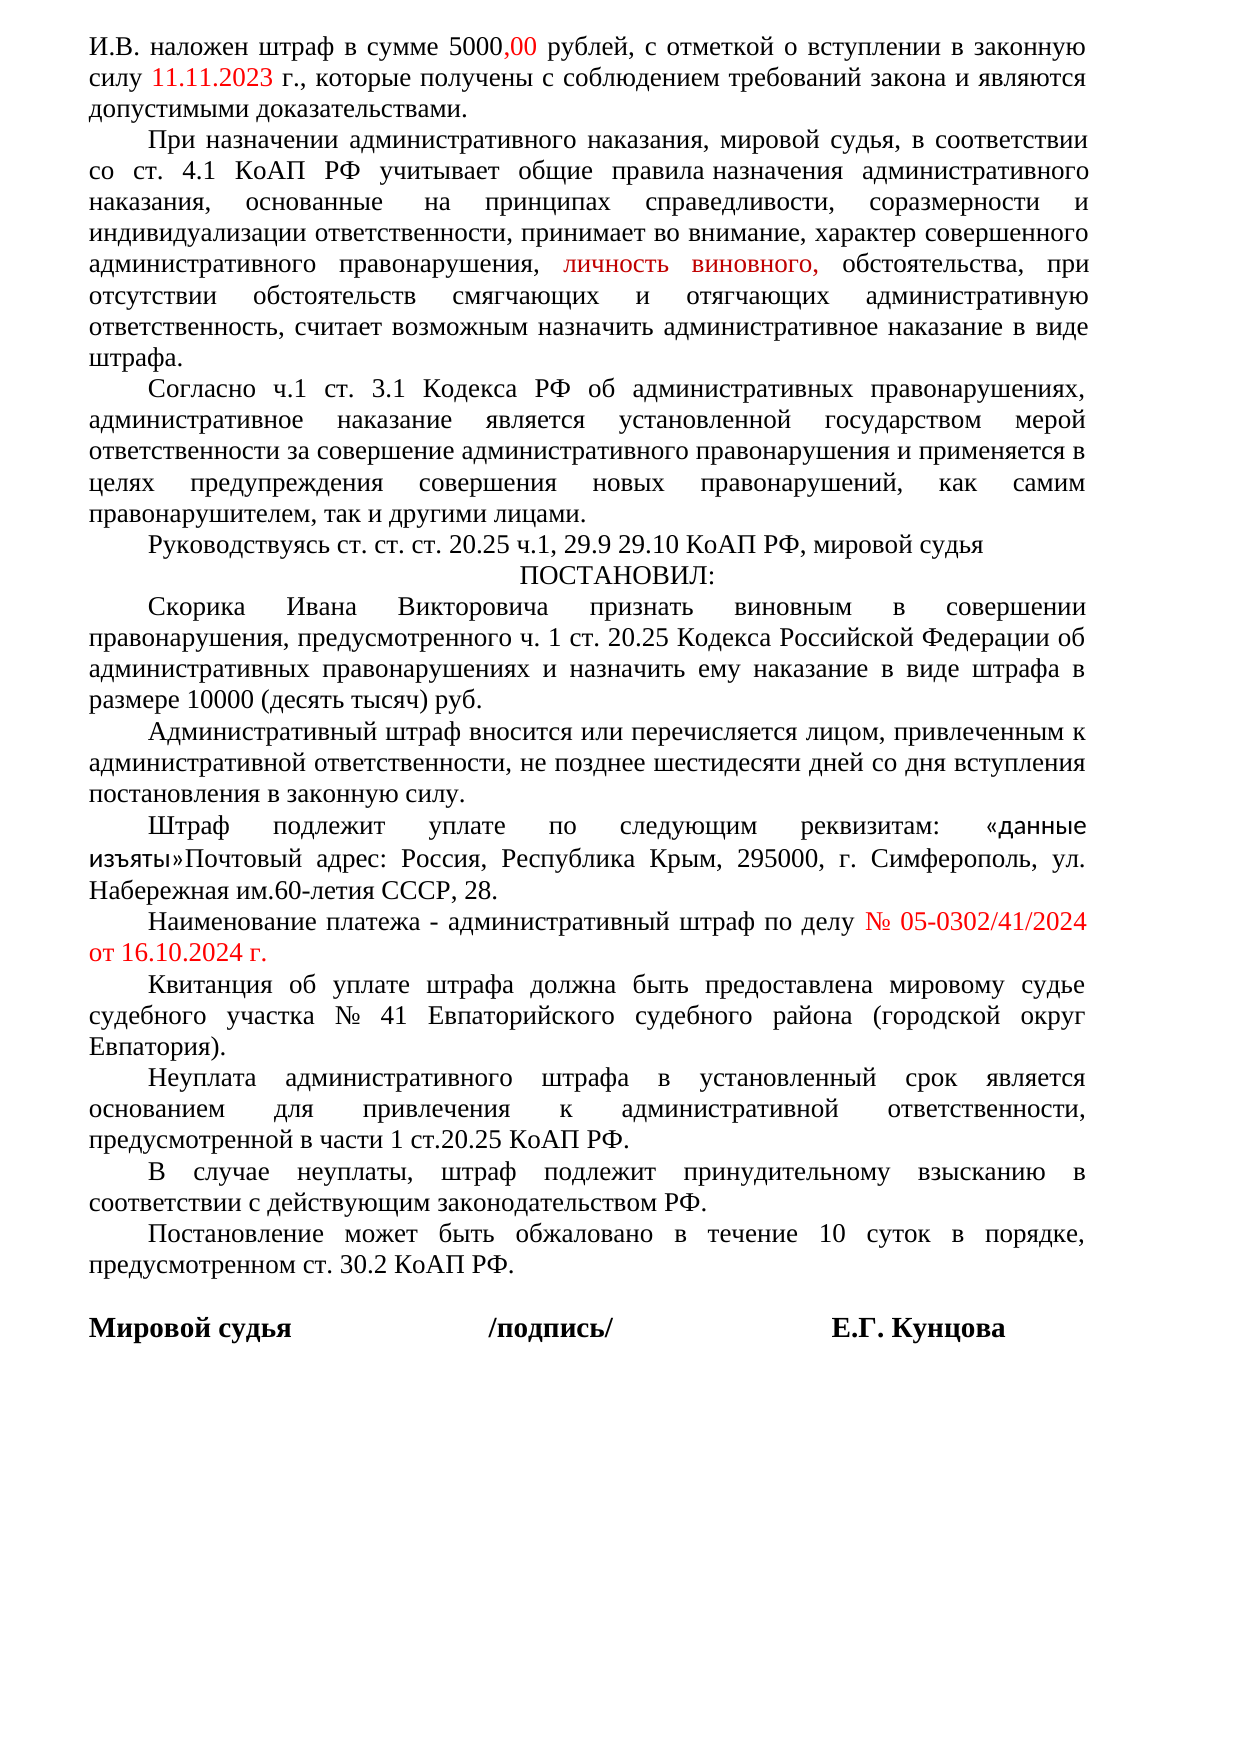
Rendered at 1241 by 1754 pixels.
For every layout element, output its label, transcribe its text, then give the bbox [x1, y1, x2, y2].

text В случае неуплаты, штраф подлежит принудительному взысканию в соответствии с действующим законодательством РФ. [89, 1154, 1087, 1217]
text Квитанция об уплате штрафа должна быть предоставлена мировому судье судебного участка № 41 Евпаторийского судебного района (городской округ Евпатория). [89, 968, 1087, 1061]
text Штраф подлежит уплате по следующим реквизитам: «данные изъяты»Почтовый адрес: Россия, Республика Крым, 295000, г. Симферополь, ул. Набережная им.60-летия СССР, 28. [89, 808, 1087, 905]
text Согласно ч.1 ст. 3.1 Кодекса РФ об административных правонарушениях, административное наказание является установленной государством мерой ответственности за совершение административного правонарушения и применяется в целях предупреждения совершения новых правонарушений, как самим правонарушителем, так и другими лицами. [89, 372, 1087, 528]
text Наименование платежа - административный штраф по делу № 05-0302/41/2024 от 16.10.2024 г. [89, 905, 1087, 968]
text При назначении административного наказания, мировой судья, в соответствии со ст. 4.1 КоАП РФ учитывает общие правила назначения административного наказания, основанные на принципах справедливости, соразмерности и индивидуализации ответственности, принимает во внимание, характер совершенного административного правонарушения, личность виновного, обстоятельства, при отсутствии обстоятельств смягчающих и отягчающих административную ответственность, считает возможным назначить административное наказание в виде штрафа. [89, 123, 1090, 372]
text Мировой судья /подпись/ Е.Г. Кунцова [89, 1310, 1087, 1344]
text Руководствуясь ст. ст. ст. 20.25 ч.1, 29.9 29.10 КоАП РФ, мировой судья [89, 528, 1087, 559]
text Административный штраф вносится или перечисляется лицом, привлеченным к административной ответственности, не позднее шестидесяти дней со дня вступления постановления в законную силу. [89, 715, 1087, 808]
text ПОСТАНОВИЛ: [89, 559, 1087, 590]
text Неуплата административного штрафа в установленный срок является основанием для привлечения к административной ответственности, предусмотренной в части 1 ст.20.25 КоАП РФ. [89, 1061, 1087, 1154]
text Скорика Ивана Викторовича признать виновным в совершении правонарушения, предусмотренного ч. 1 ст. 20.25 Кодекса Российской Федерации об административных правонарушениях и назначить ему наказание в виде штрафа в размере 10000 (десять тысяч) руб. [89, 590, 1087, 715]
text Постановление может быть обжаловано в течение 10 суток в порядке, предусмотренном ст. 30.2 КоАП РФ. [89, 1217, 1087, 1279]
